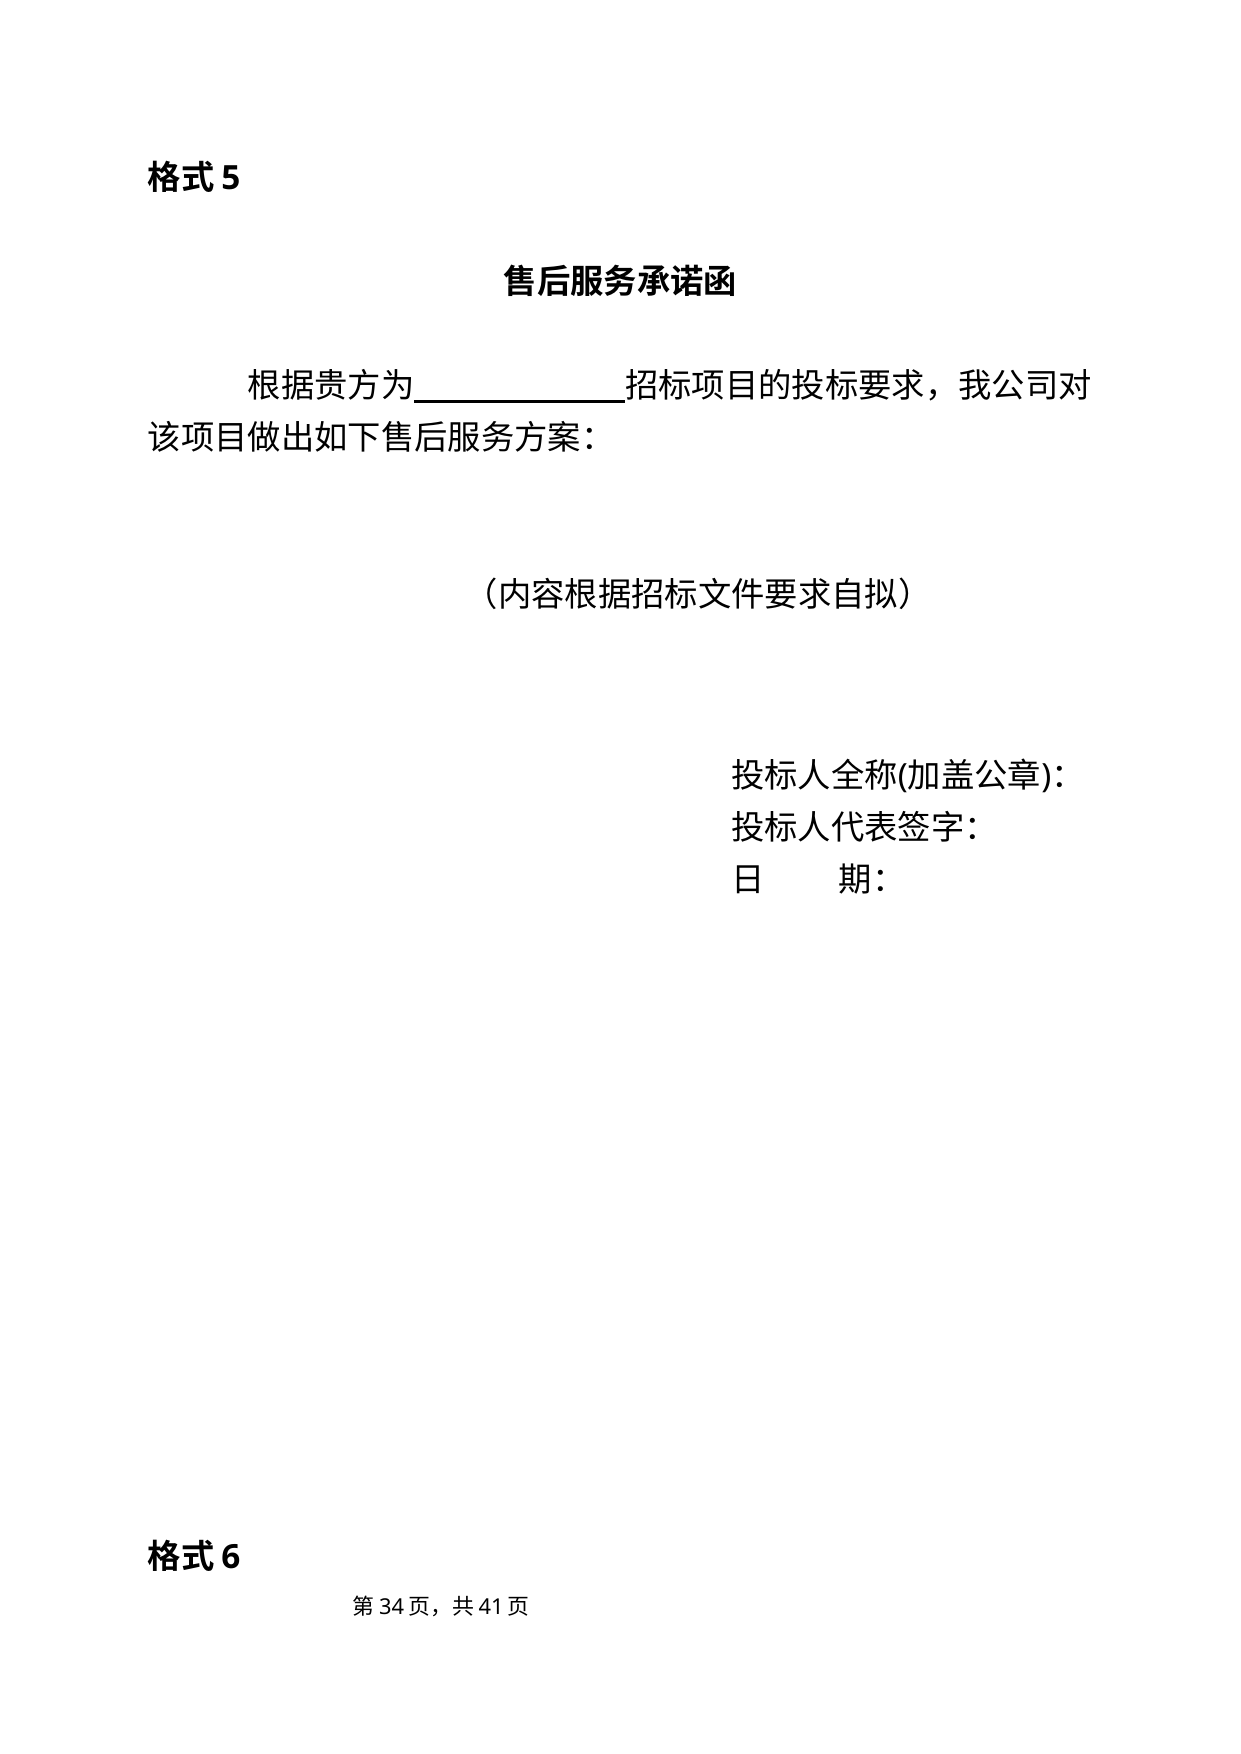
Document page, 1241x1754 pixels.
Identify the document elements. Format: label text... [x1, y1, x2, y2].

text 投标人全称(加盖公章)： [148, 746, 1092, 798]
text （内容根据招标文件要求自拟） [464, 564, 1077, 616]
text 格式6 [148, 1527, 1092, 1579]
text 投标人代表签字： [148, 798, 1092, 850]
text 根据贵方为 招标项目的投标要求，我公司对该项目做出如下售后服务方案： [148, 356, 1092, 460]
text 售后服务承诺函 [148, 252, 1092, 356]
text 格式5 [148, 148, 1092, 200]
text 日 期： [148, 850, 1092, 902]
